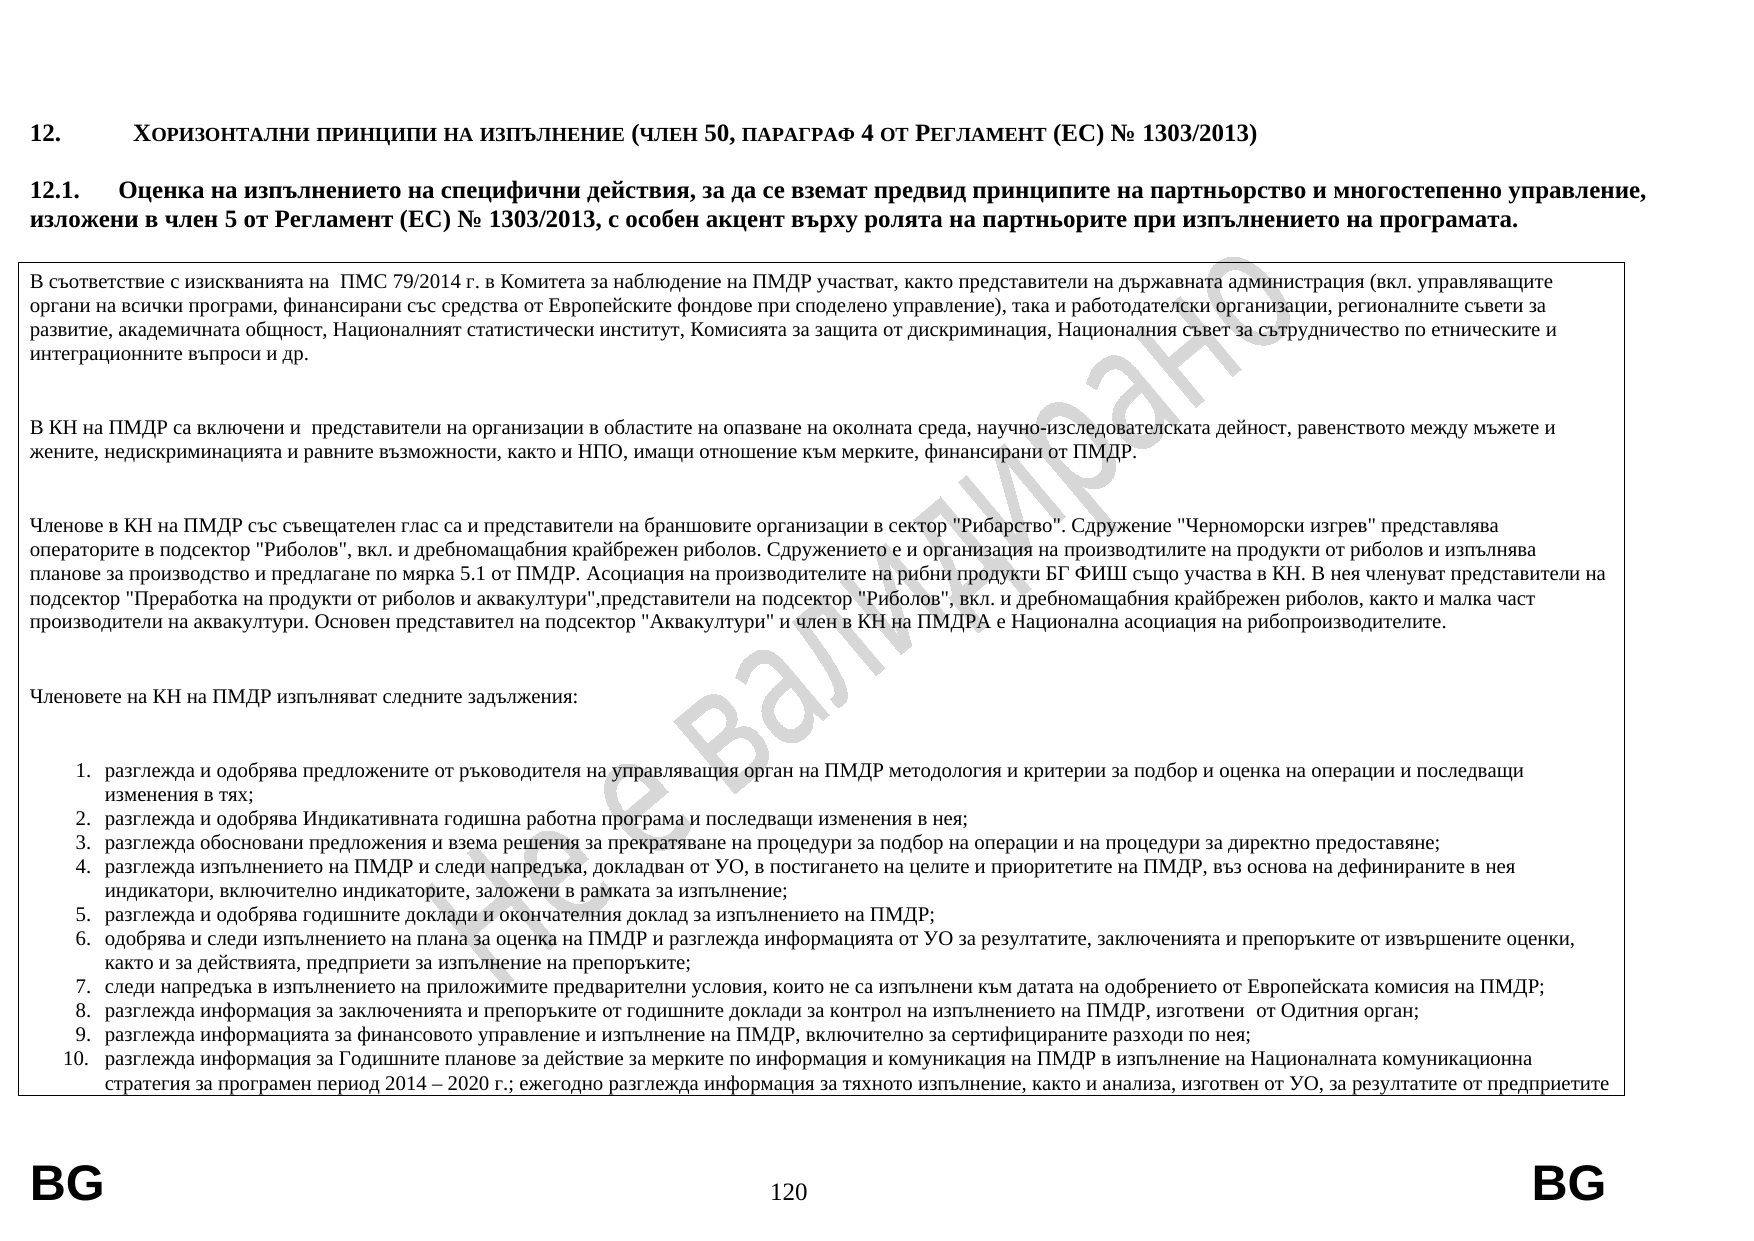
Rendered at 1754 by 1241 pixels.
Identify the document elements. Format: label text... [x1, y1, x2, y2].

subtitle Оценка на изпълнението на специфични действия, за да се вземат предвид принципите на партньорство и многостепенно управление, изложени в член 5 от Регламент (ЕС) № 1303/2013, с особен акцент върху ролята на партньорите при изпълнението на програмата. [29, 176, 1695, 233]
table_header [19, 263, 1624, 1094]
subtitle Хоризонтални принципи на изпълнение (член 50, параграф 4 от Регламент (ЕС) № 1303/2013) [29, 118, 1695, 147]
